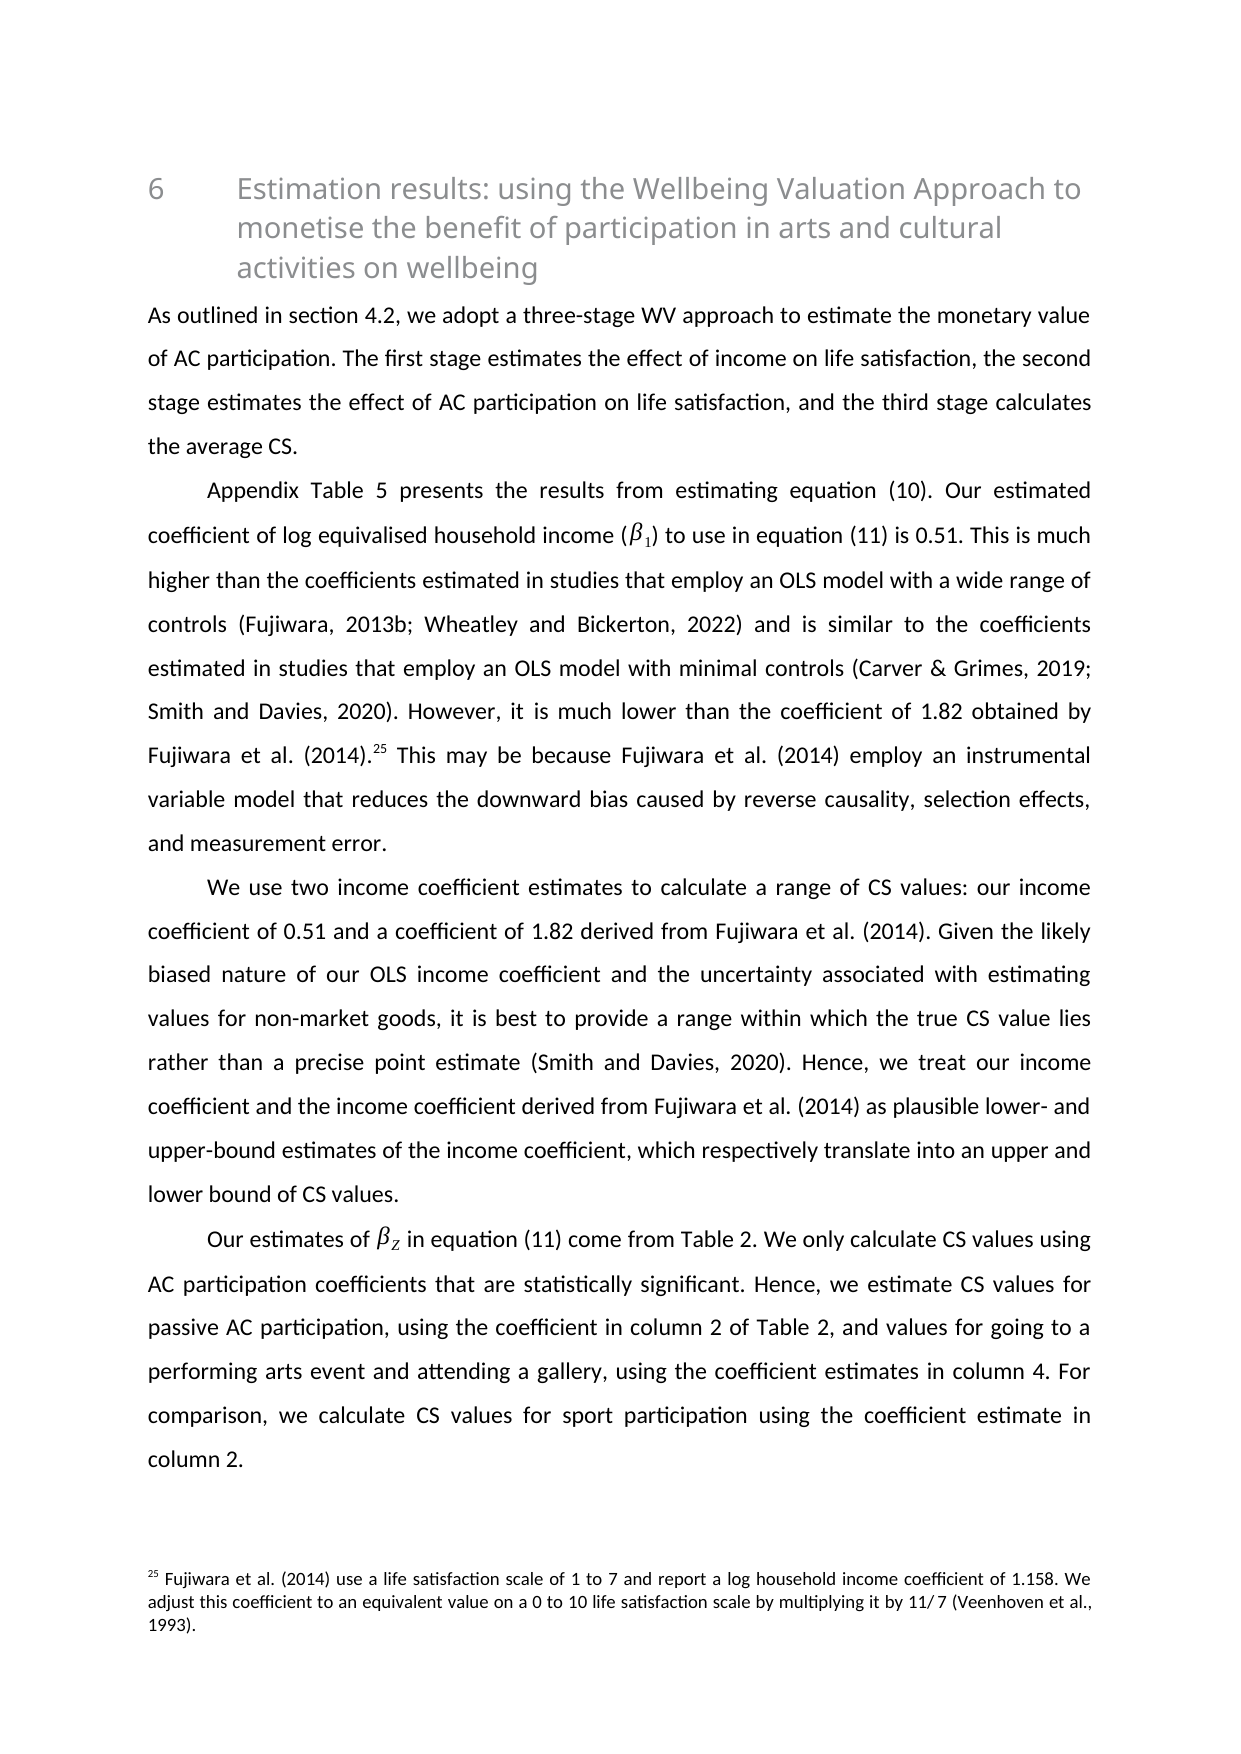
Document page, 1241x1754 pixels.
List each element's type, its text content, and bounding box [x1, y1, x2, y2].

subtitle Estimation results: using the Wellbeing Valuation Approach to monetise the benefit of participation in arts and cultural activities on wellbeing [148, 168, 1092, 287]
text As outlined in section 4.2, we adopt a three-stage WV approach to estimate the monetary value of AC participation. The first stage estimates the effect of income on life satisfaction, the second stage estimates the effect of AC participation on life satisfaction, and the third stage calculates the average CS. [148, 300, 1092, 461]
text We use two income coefficient estimates to calculate a range of CS values: our income coefficient of 0.51 and a coefficient of 1.82 derived from Fujiwara et al. (2014). Given the likely biased nature of our OLS income coefficient and the uncertainty associated with estimating values for non-market goods, it is best to provide a range within which the true CS value lies rather than a precise point estimate (Smith and Davies, 2020). Hence, we treat our income coefficient and the income coefficient derived from Fujiwara et al. (2014) as plausible lower- and upper-bound estimates of the income coefficient, which respectively translate into an upper and lower bound of CS values. [148, 872, 1092, 1208]
text Our estimates of in equation (11) come from Table 2. We only calculate CS values using AC participation coefficients that are statistically significant. Hence, we estimate CS values for passive AC participation, using the coefficient in column 2 of Table 2, and values for going to a performing arts event and attending a gallery, using the coefficient estimates in column 4. For comparison, we calculate CS values for sport participation using the coefficient estimate in column 2. [148, 1223, 1092, 1473]
text Appendix Table 5 presents the results from estimating equation (10). Our estimated coefficient of log equivalised household income () to use in equation (11) is 0.51. This is much higher than the coefficients estimated in studies that employ an OLS model with a wide range of controls (Fujiwara, 2013b; Wheatley and Bickerton, 2022) and is similar to the coefficients estimated in studies that employ an OLS model with minimal controls (Carver & Grimes, 2019; Smith and Davies, 2020). However, it is much lower than the coefficient of 1.82 obtained by Fujiwara et al. (2014). This may be because Fujiwara et al. (2014) employ an instrumental variable model that reduces the downward bias caused by reverse causality, selection effects, and measurement error. [148, 475, 1092, 857]
